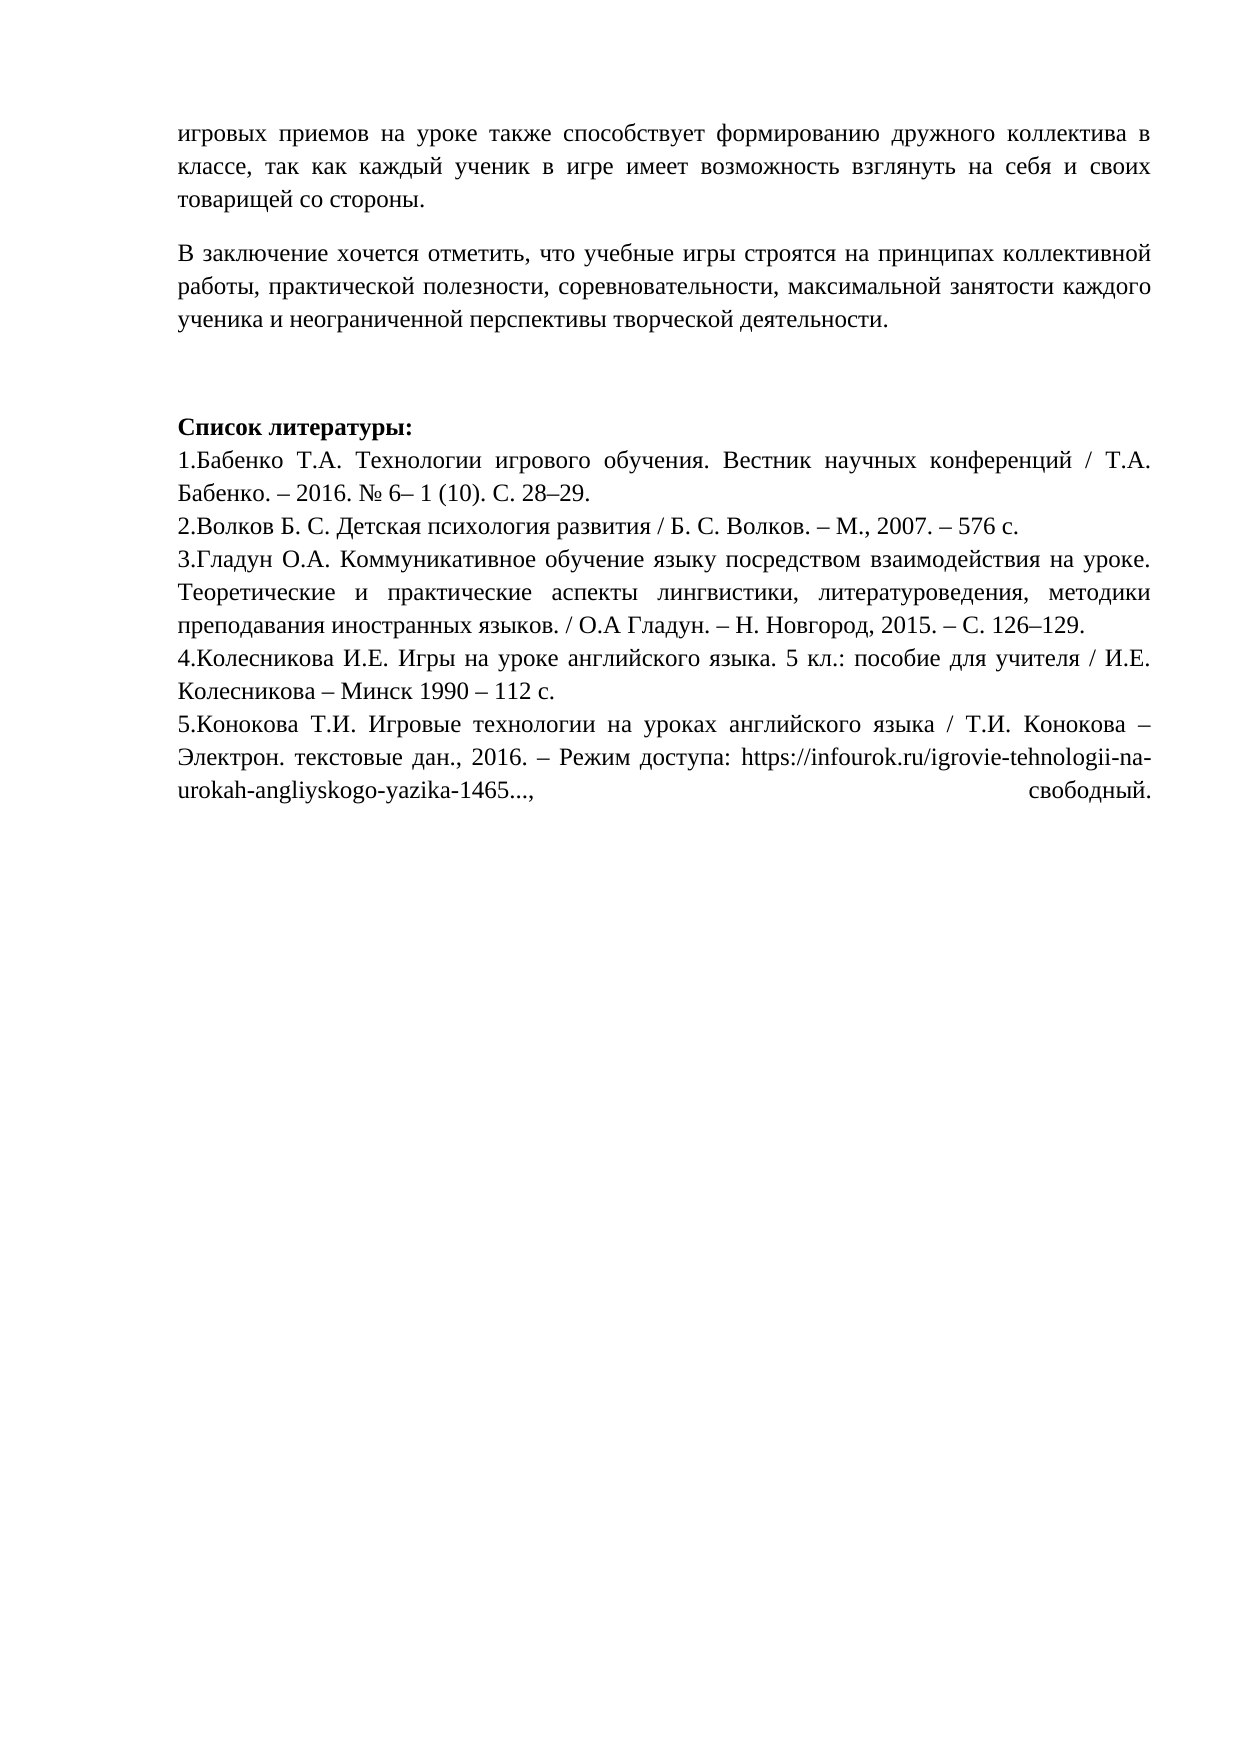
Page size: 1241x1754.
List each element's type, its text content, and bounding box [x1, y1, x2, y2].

text 5.Конокова Т.И. Игровые технологии на уроках английского языка / Т.И. Конокова – Электрон. текстовые дан., 2016. – Режим доступа: https://infourok.ru/igrovie-tehnologii-na-urokah-angliyskogo-yazika-1465..., свободный. [177, 709, 1152, 869]
text Список литературы: [177, 412, 1152, 441]
text 1.Бабенко Т.А. Технологии игрового обучения. Вестник научных конференций / Т.А. Бабенко. – 2016. № 6– 1 (10). С. 28–29. [177, 445, 1152, 507]
text В заключение хочется отметить, что учебные игры строятся на принципах коллективной работы, практической полезности, соревновательности, максимальной занятости каждого ученика и неограниченной перспективы творческой деятельности. [177, 238, 1152, 333]
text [177, 118, 1152, 213]
text 3.Гладун О.А. Коммуникативное обучение языку посредством взаимодействия на уроке. Теоретические и практические аспекты лингвистики, литературоведения, методики преподавания иностранных языков. / О.А Гладун. – Н. Новгород, 2015. – С. 126–129. [177, 544, 1152, 639]
text 4.Колесникова И.Е. Игры на уроке английского языка. 5 кл.: пособие для учителя / И.Е. Колесникова – Минск 1990 – 112 с. [177, 643, 1152, 705]
text 2.Волков Б. С. Детская психология развития / Б. С. Волков. – М., 2007. – 576 c. [177, 511, 1152, 539]
